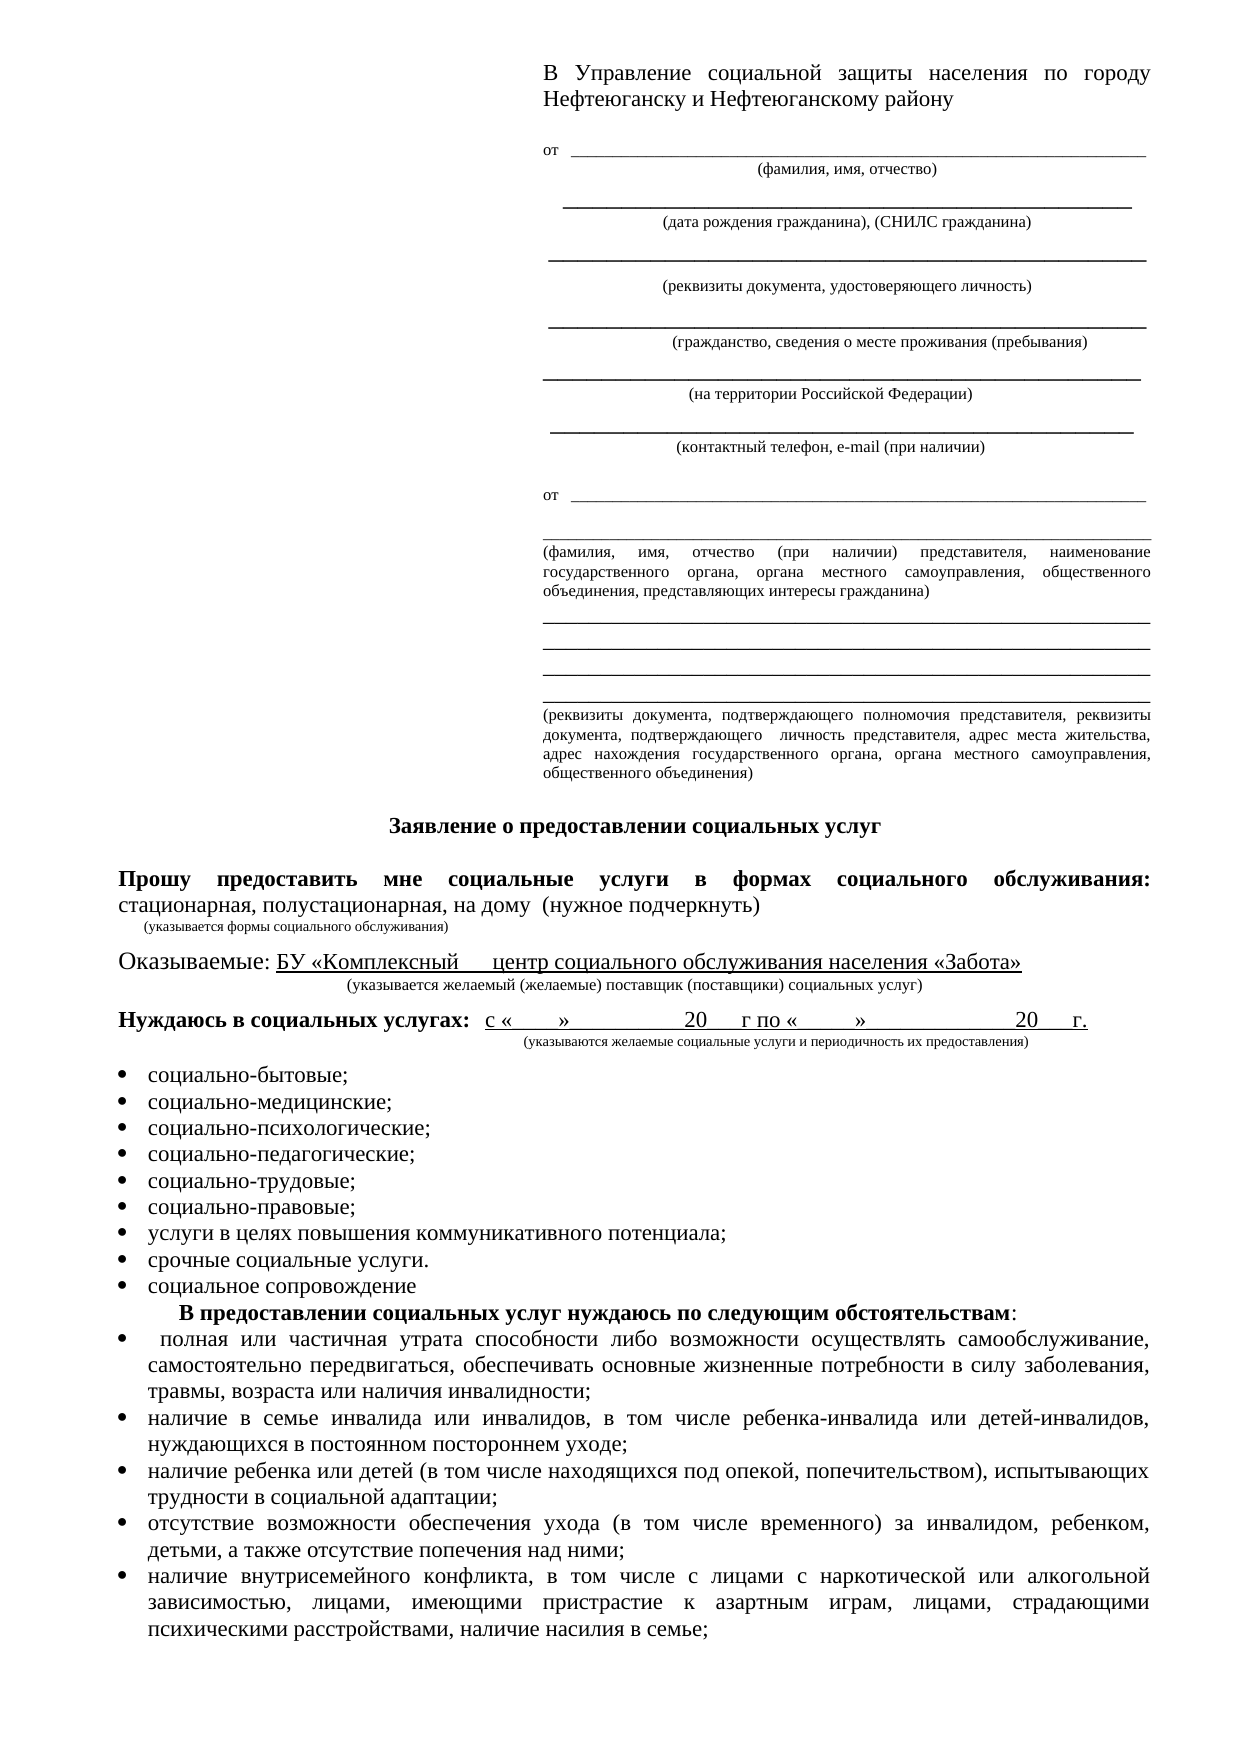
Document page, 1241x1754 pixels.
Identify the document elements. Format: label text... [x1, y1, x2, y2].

text (указываются желаемые социальные услуги и периодичность их предоставления) [118, 1033, 1152, 1061]
table_header В Управление социальной защиты населения по городу Нефтеюганску и Нефтеюганскому району от _____________________________________________________________________ (фамилия, имя, отчество) _______________________________________ (дата рождения гражданина), (СНИЛС гражданина) _________________________________________ (реквизиты документа, удостоверяющего личность) _________________________________________ (гражданство, сведения о месте проживания (пребывания) _________________________________________ (на территории Российской Федерации) ________________________________________ (контактный телефон, е-mail (при наличии) от _____________________________________________________________________ _________________________________________________________________________ (фамилия, имя, отчество (при наличии) представителя, наименование государственного органа, органа местного самоуправления, общественного объединения, представляющих интересы гражданина) ____________________________________________________________________________________________________________________________________________________________________________________________________________________(реквизиты документа, подтверждающего полномочия представителя, реквизиты документа, подтверждающего личность представителя, адрес места жительства, адрес нахождения государственного органа, органа местного самоуправления, общественного объединения) [532, 59, 1163, 812]
list социально-бытовые; [118, 1061, 1152, 1088]
list социально-психологические; [118, 1114, 1152, 1140]
list наличие в семье инвалида или инвалидов, в том числе ребенка-инвалида или детей-инвалидов, нуждающихся в постоянном постороннем уходе; [118, 1404, 1152, 1457]
list отсутствие возможности обеспечения ухода (в том числе временного) за инвалидом, ребенком, детьми, а также отсутствие попечения над ними; [118, 1509, 1152, 1562]
list социально-трудовые; [118, 1167, 1152, 1193]
text В предоставлении социальных услуг нуждаюсь по следующим обстоятельствам: [44, 1298, 1152, 1325]
text Заявление о предоставлении социальных услуг [118, 812, 1152, 838]
text (указывается формы социального обслуживания) [118, 918, 1152, 946]
list полная или частичная утрата способности либо возможности осуществлять самообслуживание, самостоятельно передвигаться, обеспечивать основные жизненные потребности в силу заболевания, травмы, возраста или наличия инвалидности; [118, 1325, 1152, 1404]
list наличие внутрисемейного конфликта, в том числе с лицами с наркотической или алкогольной зависимостью, лицами, имеющими пристрастие к азартным играм, лицами, страдающими психическими расстройствами, наличие насилия в семье; [118, 1562, 1152, 1641]
list социально-педагогические; [118, 1140, 1152, 1167]
text Нуждаюсь в социальных услугах: с «____»__________20___г по «_____»_____________20___г. [118, 1006, 1152, 1033]
list социальное сопровождение [118, 1272, 1152, 1298]
text Оказываемые: БУ «Комплексный центр социального обслуживания населения «Забота» [118, 946, 1152, 975]
text Прошу предоставить мне социальные услуги в формах социального обслуживания: стационарная, полустационарная, на дому (нужное подчеркнуть) [118, 865, 1152, 918]
list социально-медицинские; [118, 1088, 1152, 1114]
text (указывается желаемый (желаемые) поставщик (поставщики) социальных услуг) [118, 975, 1152, 994]
list срочные социальные услуги. [118, 1246, 1152, 1272]
list социально-правовые; [118, 1193, 1152, 1219]
list услуги в целях повышения коммуникативного потенциала; [118, 1219, 1152, 1246]
list наличие ребенка или детей (в том числе находящихся под опекой, попечительством), испытывающих трудности в социальной адаптации; [118, 1457, 1152, 1509]
